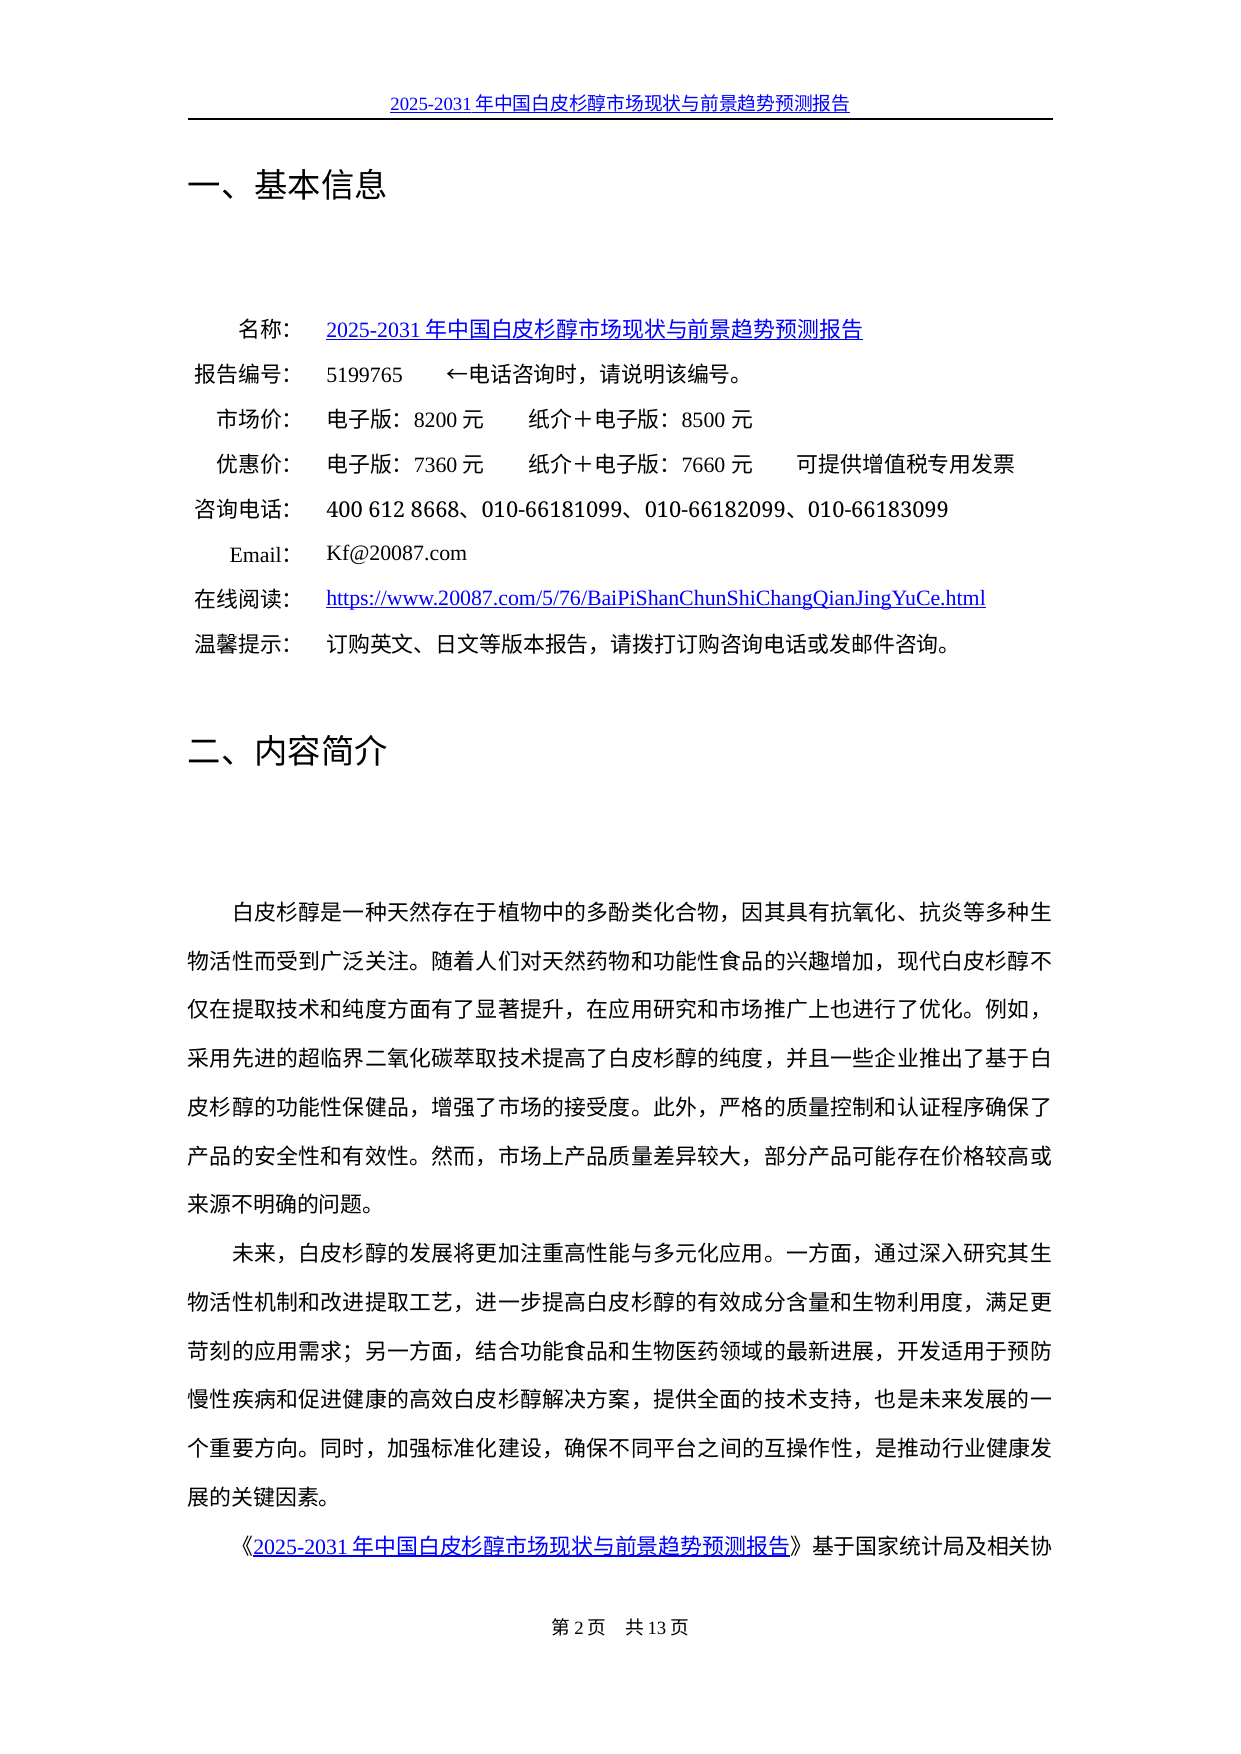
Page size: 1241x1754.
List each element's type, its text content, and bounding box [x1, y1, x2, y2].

table_cell 咨询电话： [167, 492, 315, 537]
table_cell 报告编号： [167, 357, 315, 402]
table_cell Email： [167, 537, 315, 582]
table_cell 优惠价： [167, 447, 315, 492]
table_cell [315, 582, 1073, 627]
table_header 名称： [167, 312, 315, 357]
table_cell 400 612 8668、010-66181099、010-66182099、010-66183099 [315, 492, 1073, 537]
table_cell 5199765 ←电话咨询时，请说明该编号。 [315, 357, 1073, 402]
table_header 2025-2031年中国白皮杉醇市场现状与前景趋势预测报告 [315, 312, 1073, 357]
table_cell 电子版：8200 元 纸介＋电子版：8500 元 [315, 402, 1073, 447]
table_cell 温馨提示： [167, 627, 315, 672]
title 二、内容简介 [187, 717, 1053, 782]
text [187, 894, 1053, 1561]
title 一、基本信息 [187, 150, 1053, 215]
table_cell 在线阅读： [167, 582, 315, 627]
table_cell 电子版：7360 元 纸介＋电子版：7660 元 可提供增值税专用发票 [315, 447, 1073, 492]
table_cell Kf@20087.com [315, 537, 1073, 582]
table_cell 市场价： [167, 402, 315, 447]
table_cell 订购英文、日文等版本报告，请拨打订购咨询电话或发邮件咨询。 [315, 627, 1073, 672]
